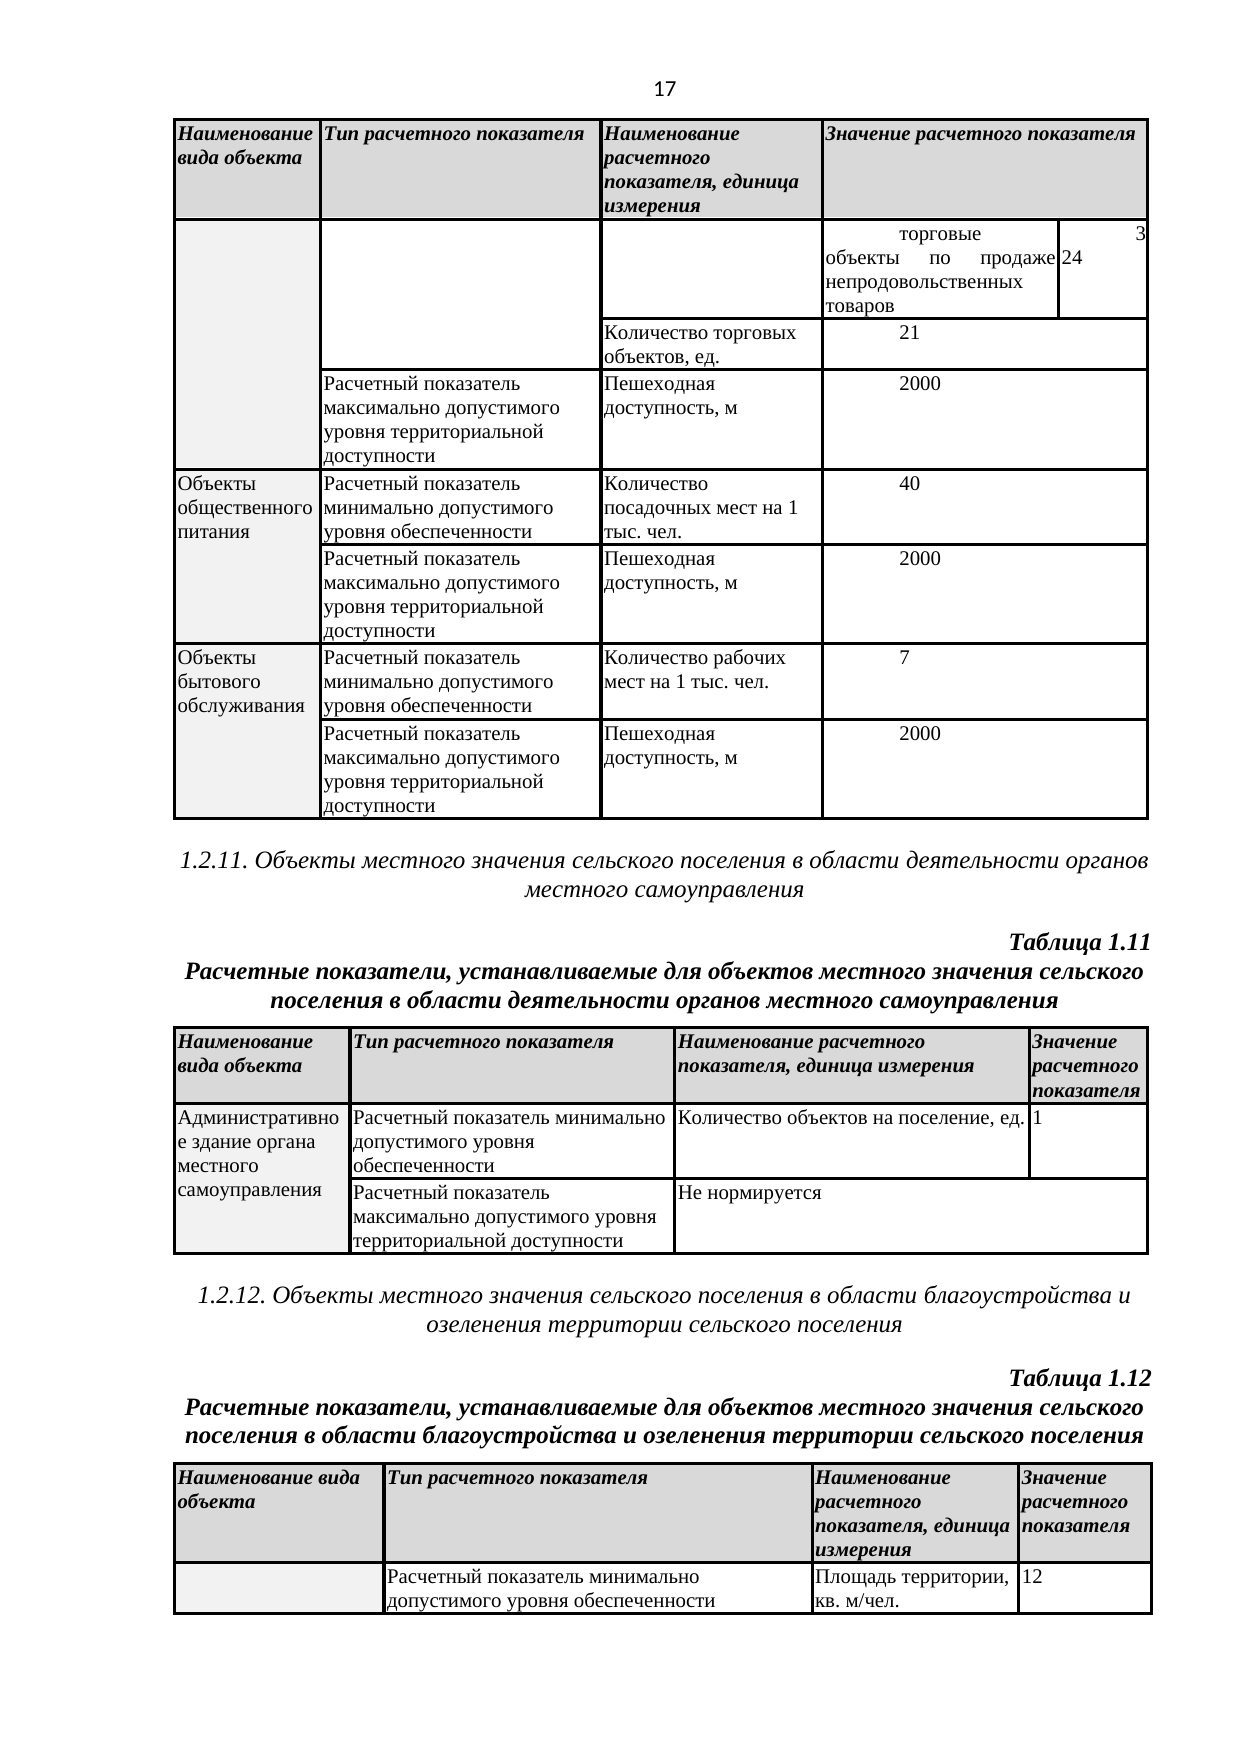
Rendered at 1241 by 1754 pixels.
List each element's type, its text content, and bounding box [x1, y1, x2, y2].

table_cell 40 [824, 471, 1146, 543]
text Расчетные показатели, устанавливаемые для объектов местного значения сельского поселения в области деятельности органов местного самоуправления [177, 956, 1152, 1014]
list Объекты местного значения сельского поселения в области благоустройства и озеленения территории сельского поселения [176, 1280, 1152, 1338]
list Объекты местного значения сельского поселения в области деятельности органов местного самоуправления [176, 845, 1152, 902]
table_cell Объекты общественного питания [176, 471, 319, 642]
table_cell Количество рабочих мест на 1 тыс. чел. [603, 645, 821, 717]
table_header Значение расчетного показателя [1020, 1465, 1150, 1561]
table_cell Административное здание органа местного самоуправления [176, 1105, 348, 1252]
table_cell Не нормируется [676, 1180, 1146, 1252]
table_cell Площадь территории, кв. м/чел. [814, 1564, 1017, 1612]
table_header Наименование вида объекта [176, 121, 319, 217]
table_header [814, 1465, 1017, 1561]
text Таблица 1.11 [177, 927, 1152, 956]
table_cell Расчетный показатель минимально допустимого уровня обеспеченности [386, 1564, 811, 1612]
text Таблица 1.12 [177, 1363, 1152, 1392]
table_cell Количество посадочных мест на 1 тыс. чел. [603, 471, 821, 543]
table_cell Количество торговых объектов, ед. [603, 320, 821, 368]
table_header Тип расчетного показателя [352, 1029, 673, 1102]
table_header Значение расчетного показателя [1031, 1029, 1146, 1102]
table_cell Расчетный показатель максимально допустимого уровня территориальной доступности [322, 546, 599, 642]
table_cell Пешеходная доступность, м [603, 371, 821, 467]
table_header Наименование расчетного показателя, единица измерения [603, 121, 821, 217]
table_cell Объекты бытового обслуживания [176, 645, 319, 817]
table_cell Пешеходная доступность, м [603, 721, 821, 817]
table_header Тип расчетного показателя [386, 1465, 811, 1561]
table_cell Количество объектов на поселение, ед. [676, 1105, 1028, 1177]
table_cell Пешеходная доступность, м [603, 546, 821, 642]
table_cell Расчетный показатель минимально допустимого уровня обеспеченности [322, 645, 599, 717]
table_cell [176, 1564, 382, 1612]
table_cell Расчетный показатель минимально допустимого уровня обеспеченности [322, 471, 599, 543]
table_cell 1 [1031, 1105, 1146, 1177]
table_cell Расчетный показатель максимально допустимого уровня территориальной доступности [322, 721, 599, 817]
table_cell 12 [1020, 1564, 1150, 1612]
table_cell 2000 [824, 371, 1146, 467]
table_cell Расчетный показатель максимально допустимого уровня территориальной доступности [352, 1180, 673, 1252]
table_cell 324 [1060, 221, 1146, 317]
table_header Наименование вида объекта [176, 1029, 348, 1102]
table_cell торговые объекты по продаже непродовольственных товаров [824, 221, 1057, 317]
table_header Значение расчетного показателя [824, 121, 1146, 217]
table_header Наименование расчетного показателя, единица измерения [676, 1029, 1028, 1102]
table_header Тип расчетного показателя [322, 121, 599, 217]
table_header Наименование вида объекта [176, 1465, 382, 1561]
table_cell 21 [824, 320, 1146, 368]
table_cell 2000 [824, 546, 1146, 642]
table_cell Расчетный показатель максимально допустимого уровня территориальной доступности [322, 371, 599, 467]
table_cell Расчетный показатель минимально допустимого уровня обеспеченности [352, 1105, 673, 1177]
table_cell 7 [824, 645, 1146, 717]
table_cell 2000 [824, 721, 1146, 817]
text Расчетные показатели, устанавливаемые для объектов местного значения сельского поселения в области благоустройства и озеленения территории сельского поселения [177, 1392, 1152, 1449]
